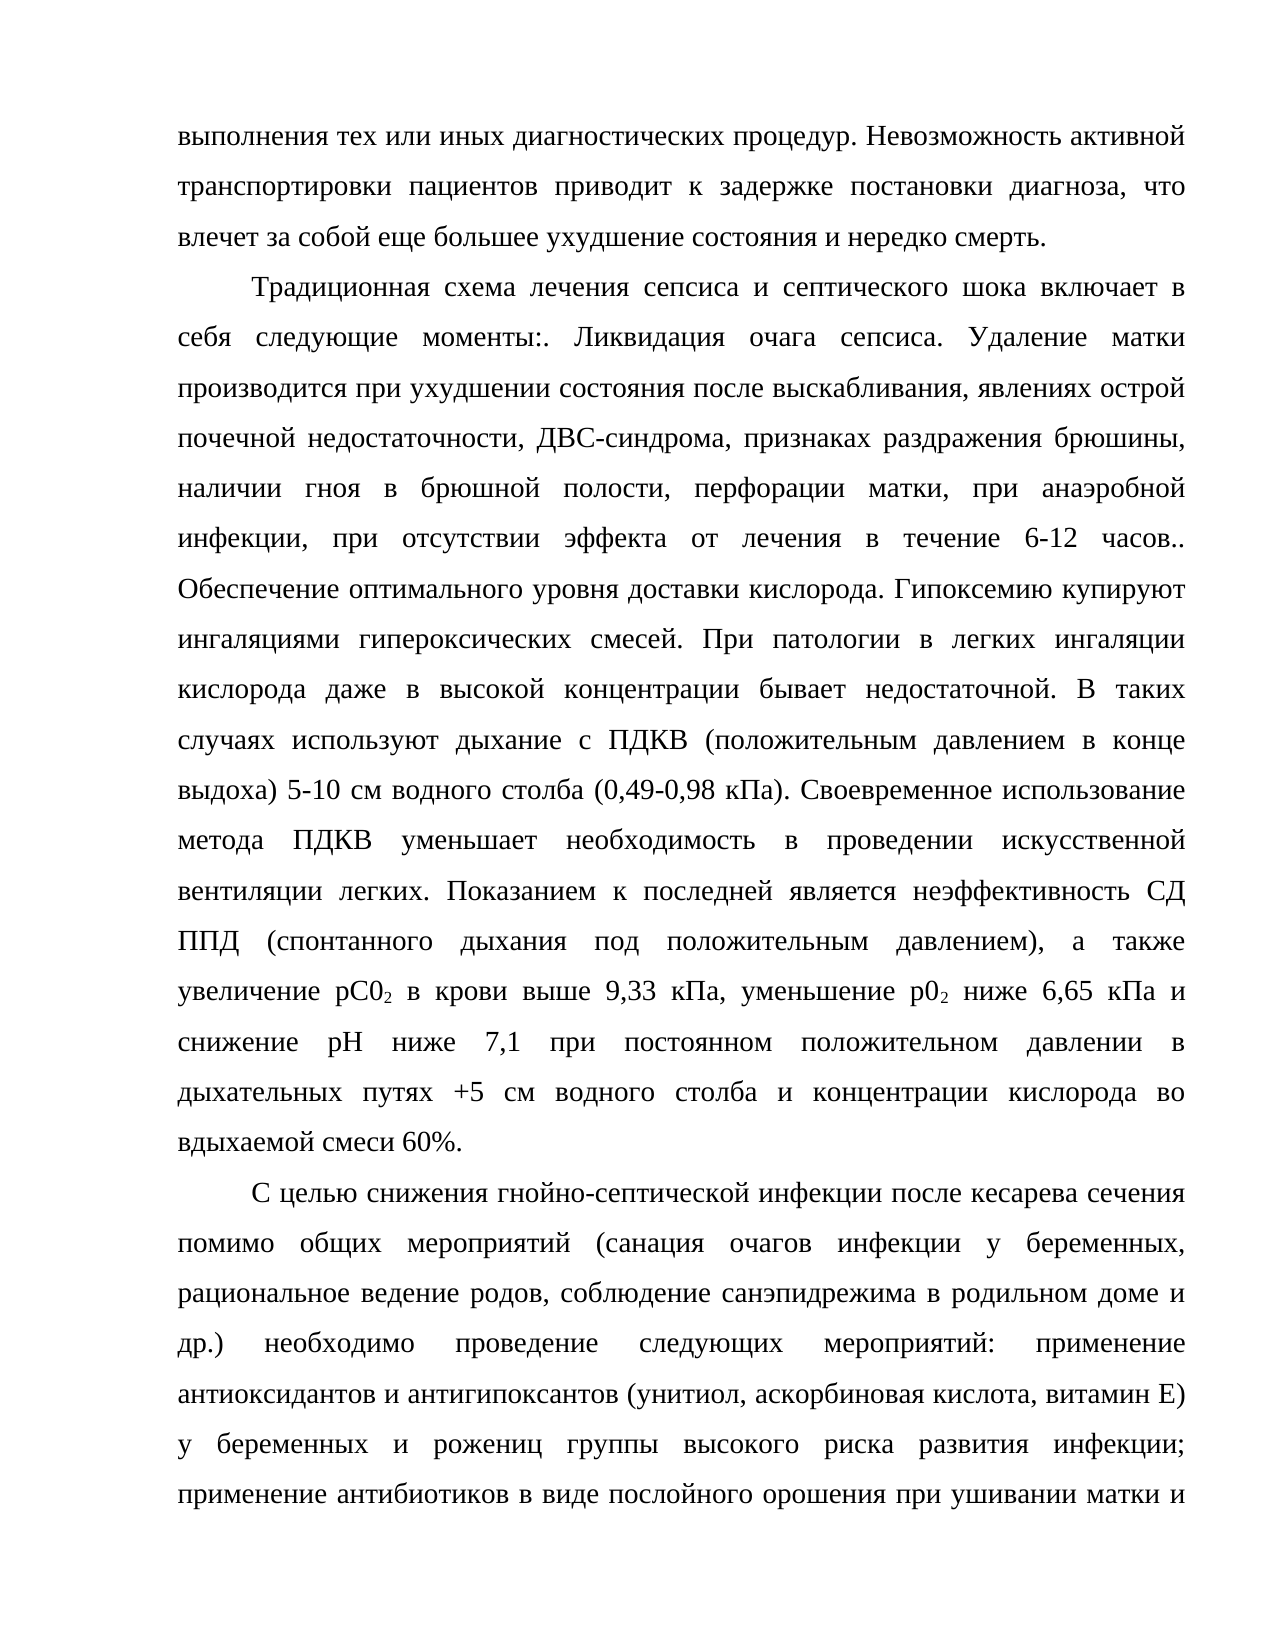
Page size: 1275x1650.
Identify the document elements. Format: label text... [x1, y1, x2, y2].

text Традиционная схема лечения сепсиса и септического шока включает в себя следующие моменты:. Ликвидация очага сепсиса. Удаление матки производится при ухудшении состояния после выскабливания, явлениях острой почечной недостаточности, ДВС-синдрома, признаках раздражения брюшины, наличии гноя в брюшной полости, перфорации матки, при анаэробной инфекции, при отсутствии эффекта от лечения в течение 6-12 часов.. Обеспечение оптимального уровня доставки кислорода. Гипоксемию купируют ингаляциями гипероксических смесей. При патологии в легких ингаляции кислорода даже в высокой концентрации бывает недостаточной. В таких случаях используют дыхание с ПДКВ (положительным давлением в конце выдоха) 5-10 см водного столба (0,49-0,98 кПа). Своевременное использование метода ПДКВ уменьшает необходимость в проведении искусственной вентиляции легких. Показанием к последней является неэффективность СД ППД (спонтанного дыхания под положительным давлением), а также увеличение рС02 в крови выше 9,33 кПа, уменьшение р02 ниже 6,65 кПа и снижение рН ниже 7,1 при постоянном положительном давлении в дыхательных путях +5 см водного столба и концентрации кислорода во вдыхаемой смеси 60%. [177, 269, 1186, 1158]
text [177, 1175, 1186, 1510]
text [177, 118, 1186, 252]
